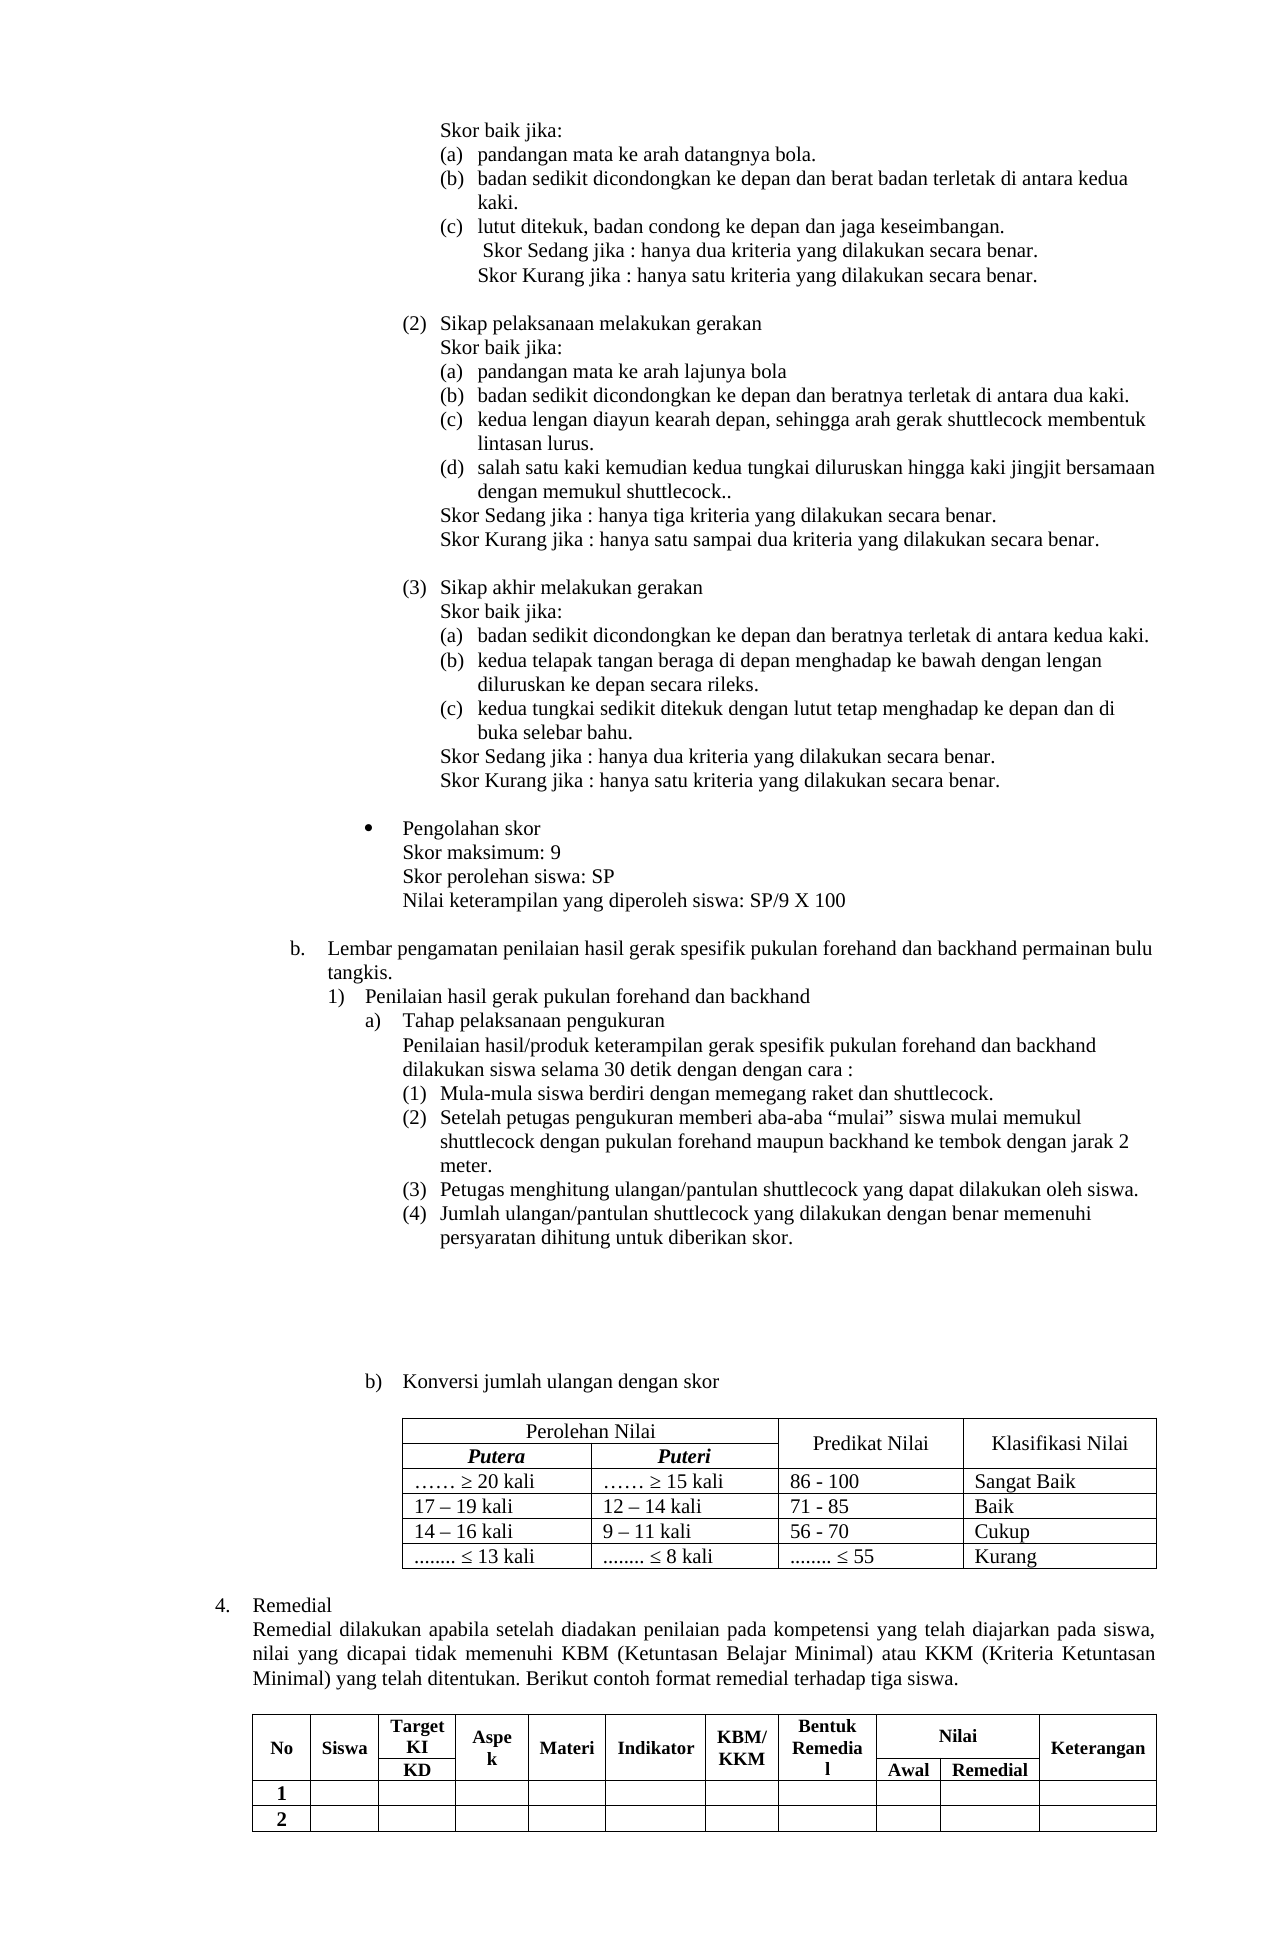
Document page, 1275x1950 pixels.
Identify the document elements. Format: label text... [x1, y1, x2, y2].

list kedua lengan diayun kearah depan, sehingga arah gerak shuttlecock membentuk lintasan lurus. [440, 407, 1157, 455]
list Skor Kurang jika : hanya satu sampai dua kriteria yang dilakukan secara benar. [365, 527, 1157, 551]
table_cell Kurang [964, 1544, 1156, 1568]
table_cell ........ ≤ 55 [779, 1544, 963, 1568]
table_header Nilai [877, 1715, 1039, 1758]
table_cell [706, 1806, 778, 1831]
list Petugas menghitung ulangan/pantulan shuttlecock yang dapat dilakukan oleh siswa. [402, 1177, 1157, 1201]
table_cell 86 - 100 [779, 1469, 963, 1493]
table_cell Sangat Baik [964, 1469, 1156, 1493]
table_cell [877, 1806, 940, 1831]
table_cell [941, 1781, 1039, 1805]
table_cell [1040, 1781, 1156, 1805]
table_cell ........ ≤ 13 kali [403, 1544, 591, 1568]
text Skor baik jika: [365, 599, 1157, 623]
table_cell [779, 1781, 876, 1805]
table_cell 2 [253, 1806, 310, 1831]
list badan sedikit dicondongkan ke depan dan berat badan terletak di antara kedua kaki. [440, 166, 1157, 214]
table_header Indikator [606, 1715, 705, 1780]
table_cell [456, 1806, 528, 1831]
table_cell 71 - 85 [779, 1494, 963, 1518]
list badan sedikit dicondongkan ke depan dan beratnya terletak di antara dua kaki. [440, 383, 1157, 407]
table_cell Baik [964, 1494, 1156, 1518]
list Remedial [215, 1593, 1157, 1617]
list Skor Kurang jika : hanya satu kriteria yang dilakukan secara benar. [477, 262, 1157, 287]
table_cell [877, 1781, 940, 1805]
list Jumlah ulangan/pantulan shuttlecock yang dilakukan dengan benar memenuhi persyaratan dihitung untuk diberikan skor. [402, 1201, 1157, 1249]
table_cell [529, 1781, 605, 1805]
list Pengolahan skor [365, 816, 1157, 840]
list Nilai keterampilan yang diperoleh siswa: SP/9 X 100 [365, 888, 1157, 912]
list pandangan mata ke arah lajunya bola [440, 359, 1157, 383]
list Skor Sedang jika : hanya dua kriteria yang dilakukan secara benar. [477, 238, 1157, 262]
table_cell …… ≥ 20 kali [403, 1469, 591, 1493]
table_cell [941, 1806, 1039, 1831]
list Mula-mula siswa berdiri dengan memegang raket dan shuttlecock. [402, 1081, 1157, 1105]
list Penilaian hasil gerak pukulan forehand dan backhand [327, 984, 1157, 1008]
table_header Klasifikasi Nilai [964, 1419, 1156, 1468]
list Remedial dilakukan apabila setelah diadakan penilaian pada kompetensi yang telah diajarkan pada siswa, nilai yang dicapai tidak memenuhi KBM (Ketuntasan Belajar Minimal) atau KKM (Kriteria Ketuntasan Minimal) yang telah ditentukan. Berikut contoh format remedial terhadap tiga siswa. [252, 1617, 1157, 1689]
table_cell ........ ≤ 8 kali [592, 1544, 778, 1568]
table_header Materi [529, 1715, 605, 1780]
table_cell [379, 1781, 455, 1805]
table_cell [1040, 1806, 1156, 1831]
table_cell [606, 1806, 705, 1831]
table_cell 14 – 16 kali [403, 1519, 591, 1543]
table_cell 9 – 11 kali [592, 1519, 778, 1543]
table_cell Cukup [964, 1519, 1156, 1543]
list lutut ditekuk, badan condong ke depan dan jaga keseimbangan. [440, 214, 1157, 238]
table_cell KD [379, 1759, 455, 1780]
list Skor Sedang jika : hanya dua kriteria yang dilakukan secara benar. [440, 744, 1157, 768]
list Skor maksimum: 9 [365, 840, 1157, 864]
list pandangan mata ke arah datangnya bola. [440, 142, 1157, 166]
table_cell [311, 1806, 378, 1831]
table_cell [529, 1806, 605, 1831]
table_header KBM/ KKM [706, 1715, 778, 1780]
table_header Aspek [456, 1715, 528, 1780]
table_cell 12 – 14 kali [592, 1494, 778, 1518]
list kedua tungkai sedikit ditekuk dengan lutut tetap menghadap ke depan dan di buka selebar bahu. [440, 696, 1157, 744]
table_header Predikat Nilai [779, 1419, 963, 1468]
list Skor baik jika: [440, 118, 1157, 142]
table_cell 17 – 19 kali [403, 1494, 591, 1518]
list Konversi jumlah ulangan dengan skor [365, 1369, 1157, 1393]
list Sikap pelaksanaan melakukan gerakan [402, 311, 1157, 335]
list salah satu kaki kemudian kedua tungkai diluruskan hingga kaki jingjit bersamaan dengan memukul shuttlecock.. [440, 455, 1157, 503]
list Skor Kurang jika : hanya satu kriteria yang dilakukan secara benar. [440, 768, 1157, 792]
table_header Bentuk Remedial [779, 1715, 876, 1780]
table_cell [311, 1781, 378, 1805]
table_cell Puteri [592, 1444, 778, 1468]
table_cell Remedial [941, 1759, 1039, 1780]
table_header Target KI [379, 1715, 455, 1758]
table_cell [379, 1806, 455, 1831]
table_cell Awal [877, 1759, 940, 1780]
list Sikap akhir melakukan gerakan [402, 575, 1157, 599]
table_header Siswa [311, 1715, 378, 1780]
list Skor perolehan siswa: SP [365, 864, 1157, 888]
table_cell 1 [253, 1781, 310, 1805]
table_cell 56 - 70 [779, 1519, 963, 1543]
list Setelah petugas pengukuran memberi aba-aba “mulai” siswa mulai memukul shuttlecock dengan pukulan forehand maupun backhand ke tembok dengan jarak 2 meter. [402, 1105, 1157, 1177]
list Skor baik jika: [402, 335, 1157, 359]
table_cell …… ≥ 15 kali [592, 1469, 778, 1493]
list Skor Sedang jika : hanya tiga kriteria yang dilakukan secara benar. [365, 503, 1157, 527]
table_cell [779, 1806, 876, 1831]
list Tahap pelaksanaan pengukuran [365, 1008, 1157, 1032]
table_header Keterangan [1040, 1715, 1156, 1780]
table_header Perolehan Nilai [403, 1419, 778, 1443]
table_cell [606, 1781, 705, 1805]
list kedua telapak tangan beraga di depan menghadap ke bawah dengan lengan diluruskan ke depan secara rileks. [440, 647, 1157, 696]
table_cell Putera [403, 1444, 591, 1468]
table_cell [456, 1781, 528, 1805]
list Lembar pengamatan penilaian hasil gerak spesifik pukulan forehand dan backhand permainan bulu tangkis. [290, 936, 1157, 984]
list Penilaian hasil/produk keterampilan gerak spesifik pukulan forehand dan backhand dilakukan siswa selama 30 detik dengan dengan cara : [402, 1032, 1157, 1081]
list badan sedikit dicondongkan ke depan dan beratnya terletak di antara kedua kaki. [440, 623, 1157, 647]
table_cell [706, 1781, 778, 1805]
table_header No [253, 1715, 310, 1780]
